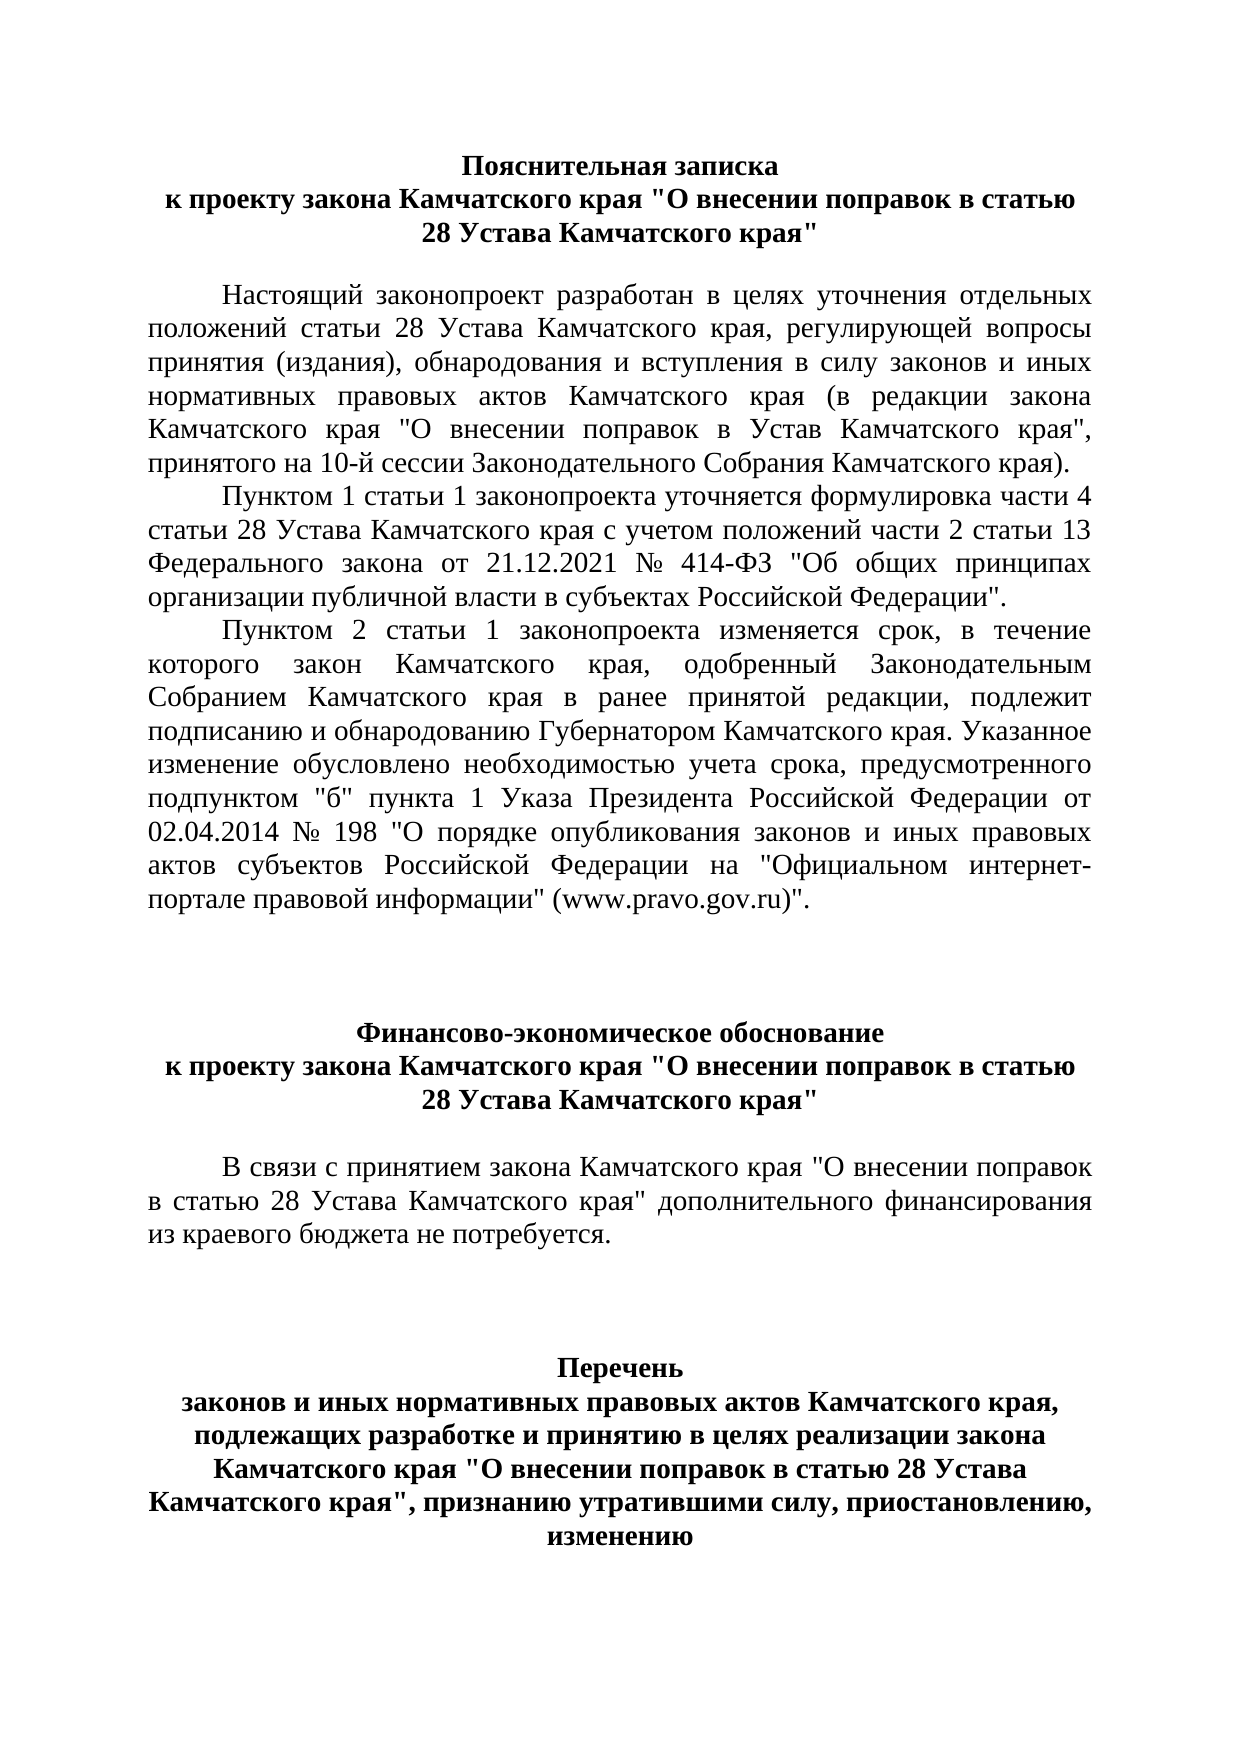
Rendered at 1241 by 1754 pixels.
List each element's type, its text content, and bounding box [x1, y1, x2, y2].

text Пояснительная записка [148, 148, 1092, 181]
text к проекту закона Камчатского края "О внесении поправок в статью 28 Устава Камчатского края" [148, 181, 1092, 248]
text подлежащих разработке и принятию в целях реализации закона Камчатского края "О внесении поправок в статью 28 Устава Камчатского края", признанию утратившими силу, приостановлению, изменению [148, 1417, 1092, 1552]
text Финансово-экономическое обоснование [148, 1015, 1092, 1048]
text законов и иных нормативных правовых актов Камчатского края, [148, 1384, 1092, 1417]
text Настоящий законопроект разработан в целях уточнения отдельных положений статьи 28 Устава Камчатского края, регулирующей вопросы принятия (издания), обнародования и вступления в силу законов и иных нормативных правовых актов Камчатского края (в редакции закона Камчатского края "О внесении поправок в Устав Камчатского края", принятого на 10-й сессии Законодательного Собрания Камчатского края). [148, 277, 1092, 478]
text Пунктом 1 статьи 1 законопроекта уточняется формулировка части 4 статьи 28 Устава Камчатского края с учетом положений части 2 статьи 13 Федерального закона от 21.12.2021 № 414-ФЗ "Об общих принципах организации публичной власти в субъектах Российской Федерации". [148, 478, 1092, 612]
text Пунктом 2 статьи 1 законопроекта изменяется срок, в течение которого закон Камчатского края, одобренный Законодательным Собранием Камчатского края в ранее принятой редакции, подлежит подписанию и обнародованию Губернатором Камчатского края. Указанное изменение обусловлено необходимостью учета срока, предусмотренного подпунктом "б" пункта 1 Указа Президента Российской Федерации от 02.04.2014 № 198 "О порядке опубликования законов и иных правовых актов субъектов Российской Федерации на "Официальном интернет-портале правовой информации" (www.pravo.gov.ru)". [148, 612, 1092, 914]
text Перечень [148, 1350, 1092, 1384]
text к проекту закона Камчатского края "О внесении поправок в статью 28 Устава Камчатского края" [148, 1048, 1092, 1116]
text В связи с принятием закона Камчатского края "О внесении поправок в статью 28 Устава Камчатского края" дополнительного финансирования из краевого бюджета не потребуется. [148, 1149, 1092, 1250]
